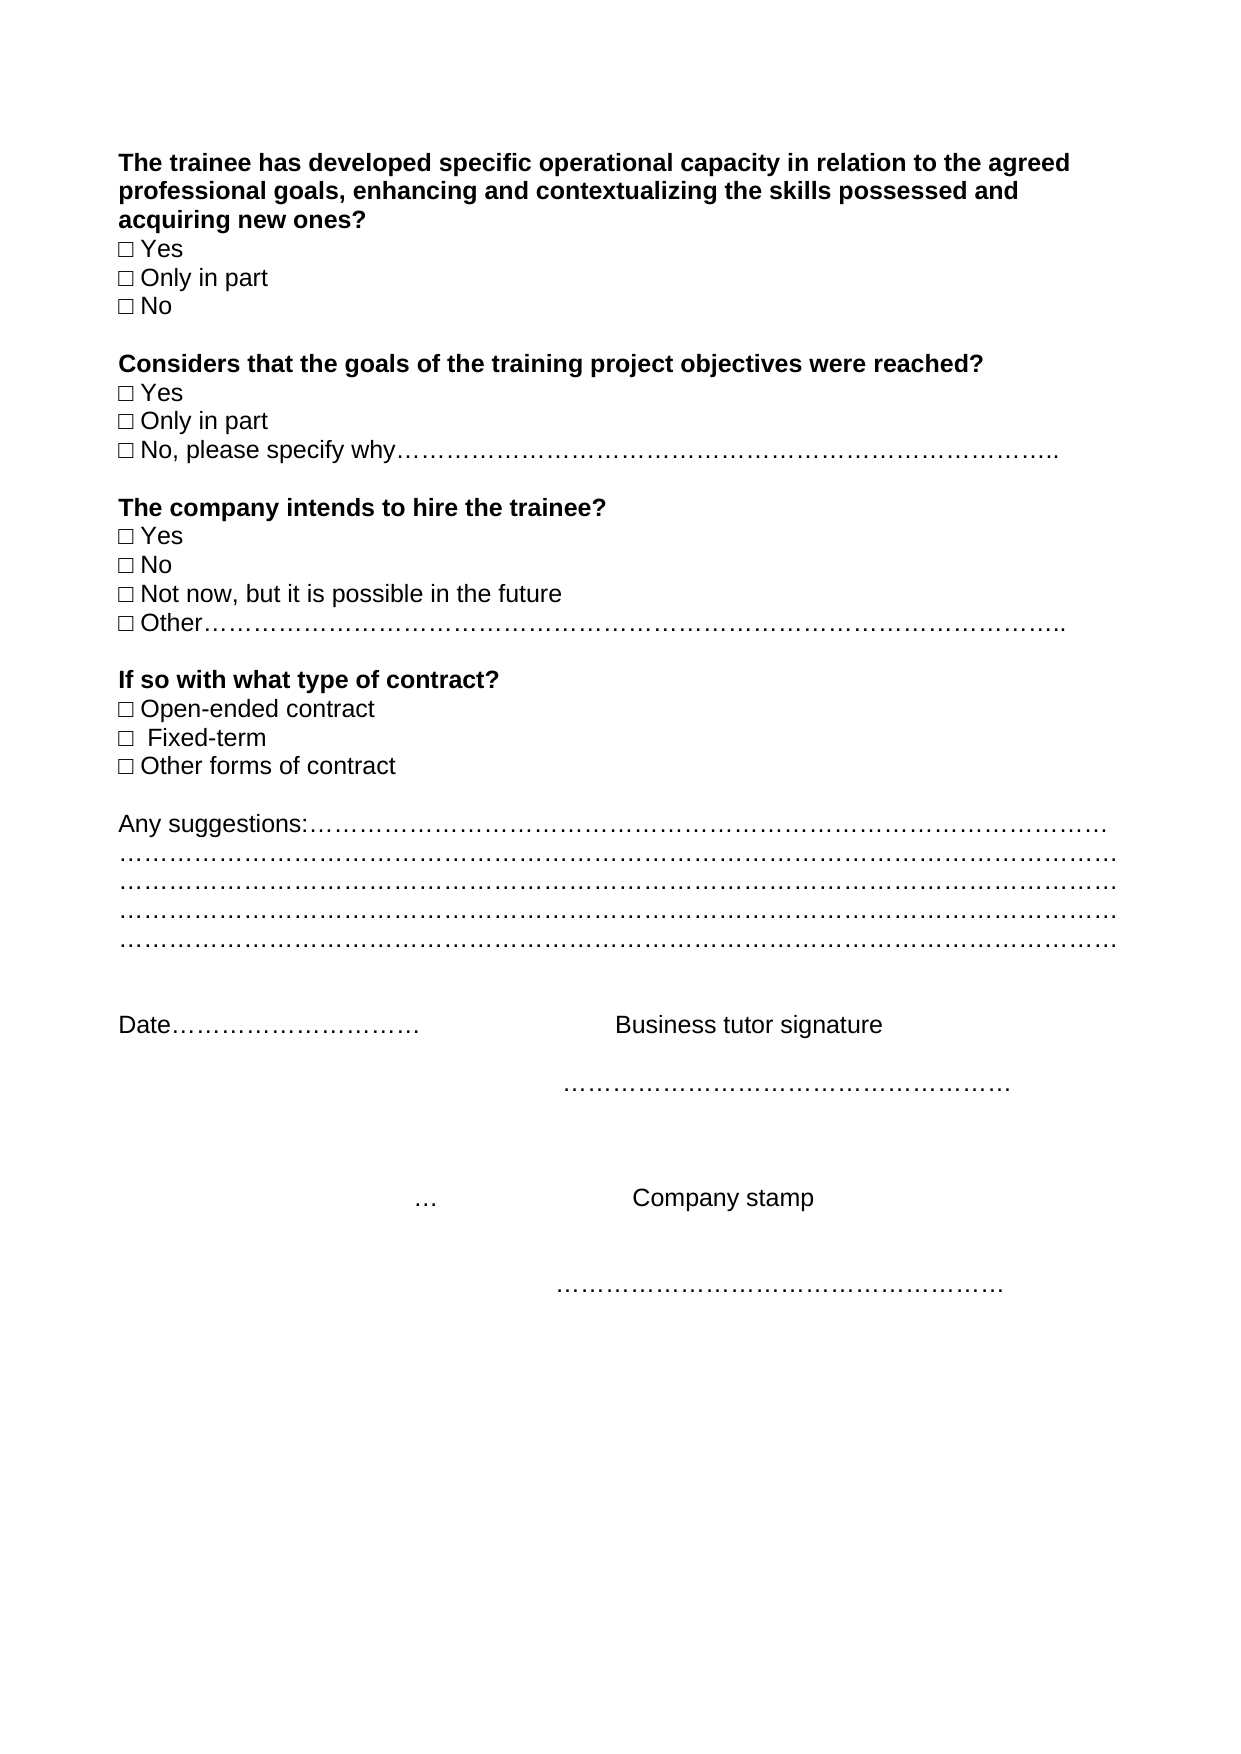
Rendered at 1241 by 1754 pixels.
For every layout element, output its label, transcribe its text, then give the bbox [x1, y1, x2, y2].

text □ Only in part [118, 406, 1122, 435]
text □ Only in part [118, 263, 1122, 291]
text If so with what type of contract? [118, 665, 1122, 694]
text □ Fixed-term [118, 723, 1122, 751]
text Any suggestions:…………………………………………………………………………………… [118, 809, 1122, 838]
text ……………………………………………… [118, 1068, 1122, 1096]
text □ No [118, 291, 1122, 320]
text □ Yes [118, 521, 1122, 550]
text ……………………………………………… [118, 1269, 1122, 1298]
text □ Not now, but it is possible in the future [118, 579, 1122, 608]
text Date………………………… Business tutor signature [118, 1010, 1122, 1039]
text □ Yes [118, 378, 1122, 406]
text □ Other………………………………………………………………………………………….. [118, 608, 1122, 636]
text □ No [118, 550, 1122, 579]
text □ No, please specify why…………………………………………………………………….. [118, 435, 1122, 464]
text The company intends to hire the trainee? [118, 493, 1122, 521]
text □ Other forms of contract [118, 751, 1122, 780]
text ………………………………………………………………………………………………………………………………………………………………………………………………………………………………………………………………………………………………………………………………………………………………………………………………………………………………………… [118, 838, 1122, 953]
text □ Open-ended contract [118, 694, 1122, 723]
text Considers that the goals of the training project objectives were reached? [118, 349, 1122, 378]
text The trainee has developed specific operational capacity in relation to the agreed professional goals, enhancing and contextualizing the skills possessed and acquiring new ones? [118, 148, 1122, 234]
text □ Yes [118, 234, 1122, 263]
text … Company stamp [339, 1183, 1122, 1211]
